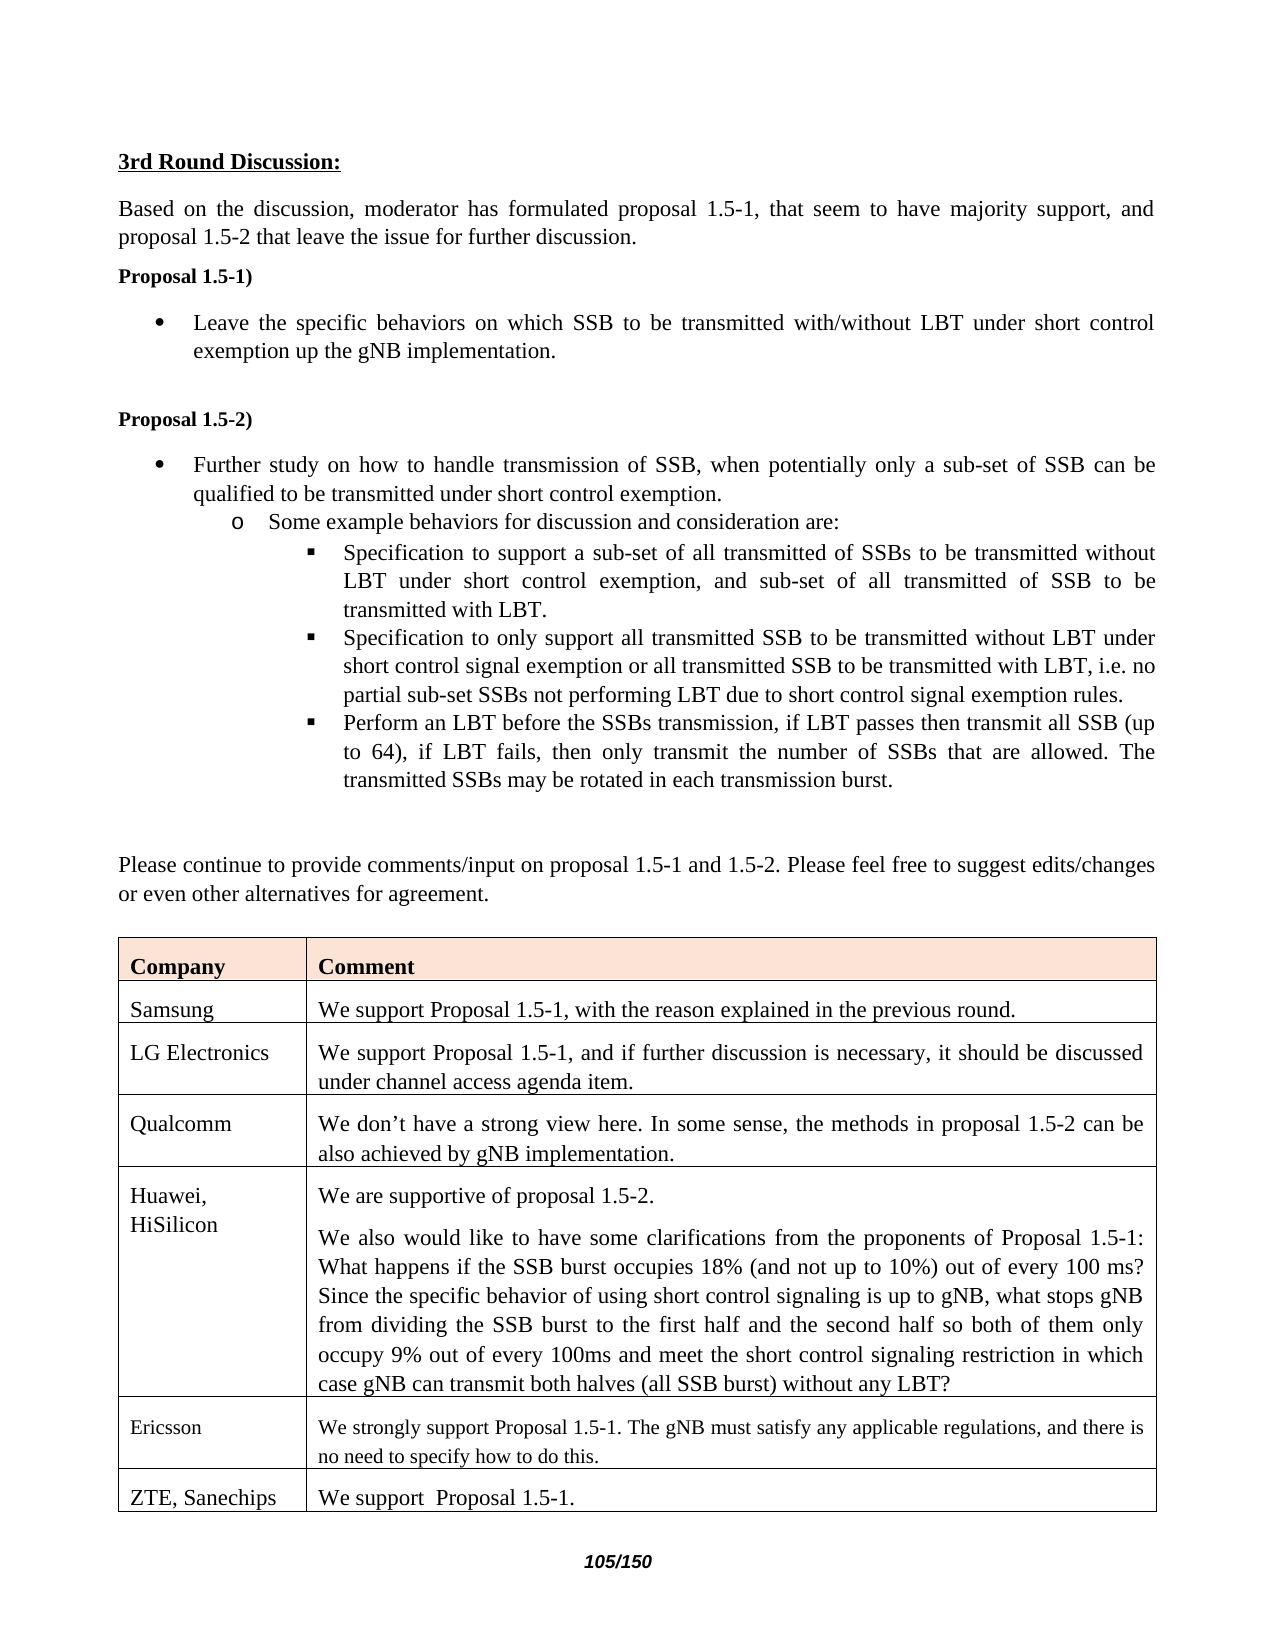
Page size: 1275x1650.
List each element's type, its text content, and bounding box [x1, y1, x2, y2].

subtitle 3rd Round Discussion: [118, 148, 1157, 174]
table_cell LG Electronics [119, 1023, 306, 1094]
text Please continue to provide comments/input on proposal 1.5-1 and 1.5-2. Please feel free to suggest edits/changes or even other alternatives for agreement. [118, 852, 1157, 906]
table_header Comment [307, 938, 1156, 979]
list Leave the specific behaviors on which SSB to be transmitted with/without LBT under short control exemption up the gNB implementation. [156, 309, 1157, 364]
list Further study on how to handle transmission of SSB, when potentially only a sub-set of SSB can be qualified to be transmitted under short control exemption. [156, 451, 1157, 506]
table_header Company [119, 938, 306, 979]
table_cell Qualcomm [119, 1095, 306, 1166]
table_cell We are supportive of proposal 1.5-2. We also would like to have some clarifications from the proponents of Proposal 1.5-1: What happens if the SSB burst occupies 18% (and not up to 10%) out of every 100 ms? Since the specific behavior of using short control signaling is up to gNB, what stops gNB from dividing the SSB burst to the first half and the second half so both of them only occupy 9% out of every 100ms and meet the short control signaling restriction in which case gNB can transmit both halves (all SSB burst) without any LBT? [307, 1167, 1156, 1396]
subtitle Proposal 1.5-1) [118, 264, 1157, 288]
table_cell We support Proposal 1.5-1. [307, 1469, 1156, 1511]
text Based on the discussion, moderator has formulated proposal 1.5-1, that seem to have majority support, and proposal 1.5-2 that leave the issue for further discussion. [118, 195, 1157, 250]
table_cell Huawei, HiSilicon [119, 1167, 306, 1396]
list Specification to support a sub-set of all transmitted of SSBs to be transmitted without LBT under short control exemption, and sub-set of all transmitted of SSB to be transmitted with LBT. [306, 539, 1157, 622]
table_cell We support Proposal 1.5-1, and if further discussion is necessary, it should be discussed under channel access agenda item. [307, 1023, 1156, 1094]
table_cell ZTE, Sanechips [119, 1469, 306, 1511]
table_cell Ericsson [119, 1397, 306, 1468]
list Some example behaviors for discussion and consideration are: [231, 508, 1157, 537]
table_cell Samsung [119, 981, 306, 1022]
table_cell We don’t have a strong view here. In some sense, the methods in proposal 1.5-2 can be also achieved by gNB implementation. [307, 1095, 1156, 1166]
subtitle Proposal 1.5-2) [118, 407, 1157, 431]
list Specification to only support all transmitted SSB to be transmitted without LBT under short control signal exemption or all transmitted SSB to be transmitted with LBT, i.e. no partial sub-set SSBs not performing LBT due to short control signal exemption rules. [306, 624, 1157, 707]
table_cell We strongly support Proposal 1.5-1. The gNB must satisfy any applicable regulations, and there is no need to specify how to do this. [307, 1397, 1156, 1468]
table_cell We support Proposal 1.5-1, with the reason explained in the previous round. [307, 981, 1156, 1022]
list Perform an LBT before the SSBs transmission, if LBT passes then transmit all SSB (up to 64), if LBT fails, then only transmit the number of SSBs that are allowed. The transmitted SSBs may be rotated in each transmission burst. [306, 709, 1157, 793]
